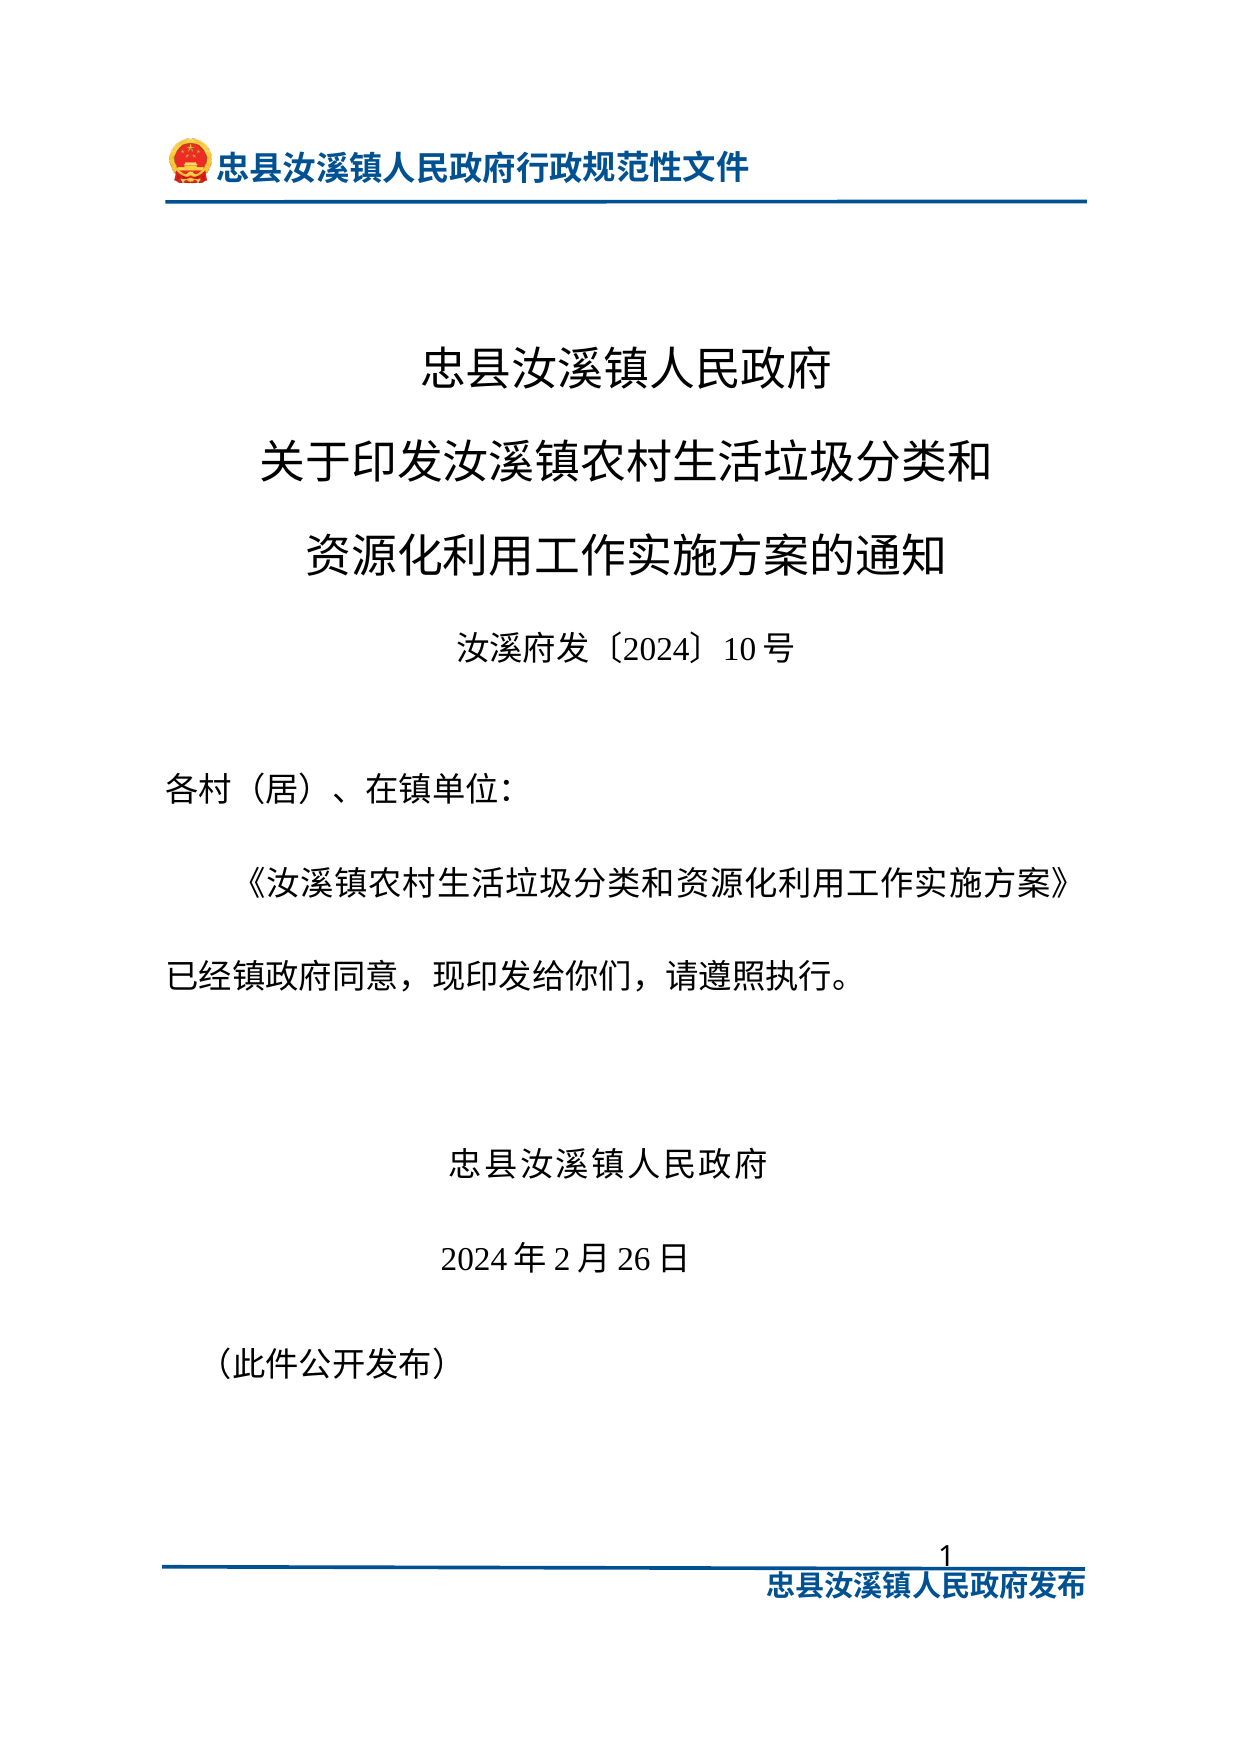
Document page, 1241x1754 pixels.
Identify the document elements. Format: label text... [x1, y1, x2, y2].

text 2024年2月26日 [165, 1209, 1087, 1303]
text 资源化利用工作实施方案的通知 [165, 506, 1087, 599]
text 汝溪府发〔2024〕10号 [165, 599, 1087, 693]
text 关于印发汝溪镇农村生活垃圾分类和 [165, 412, 1087, 506]
picture [165, 136, 216, 187]
text 《汝溪镇农村生活垃圾分类和资源化利用工作实施方案》已经镇政府同意，现印发给你们，请遵照执行。 [165, 834, 1087, 1021]
text 忠县汝溪镇人民政府 [165, 1115, 1087, 1209]
text 忠县汝溪镇人民政府 [165, 318, 1087, 412]
text 各村（居）、在镇单位： [165, 740, 1087, 834]
text （此件公开发布） [165, 1315, 1087, 1409]
